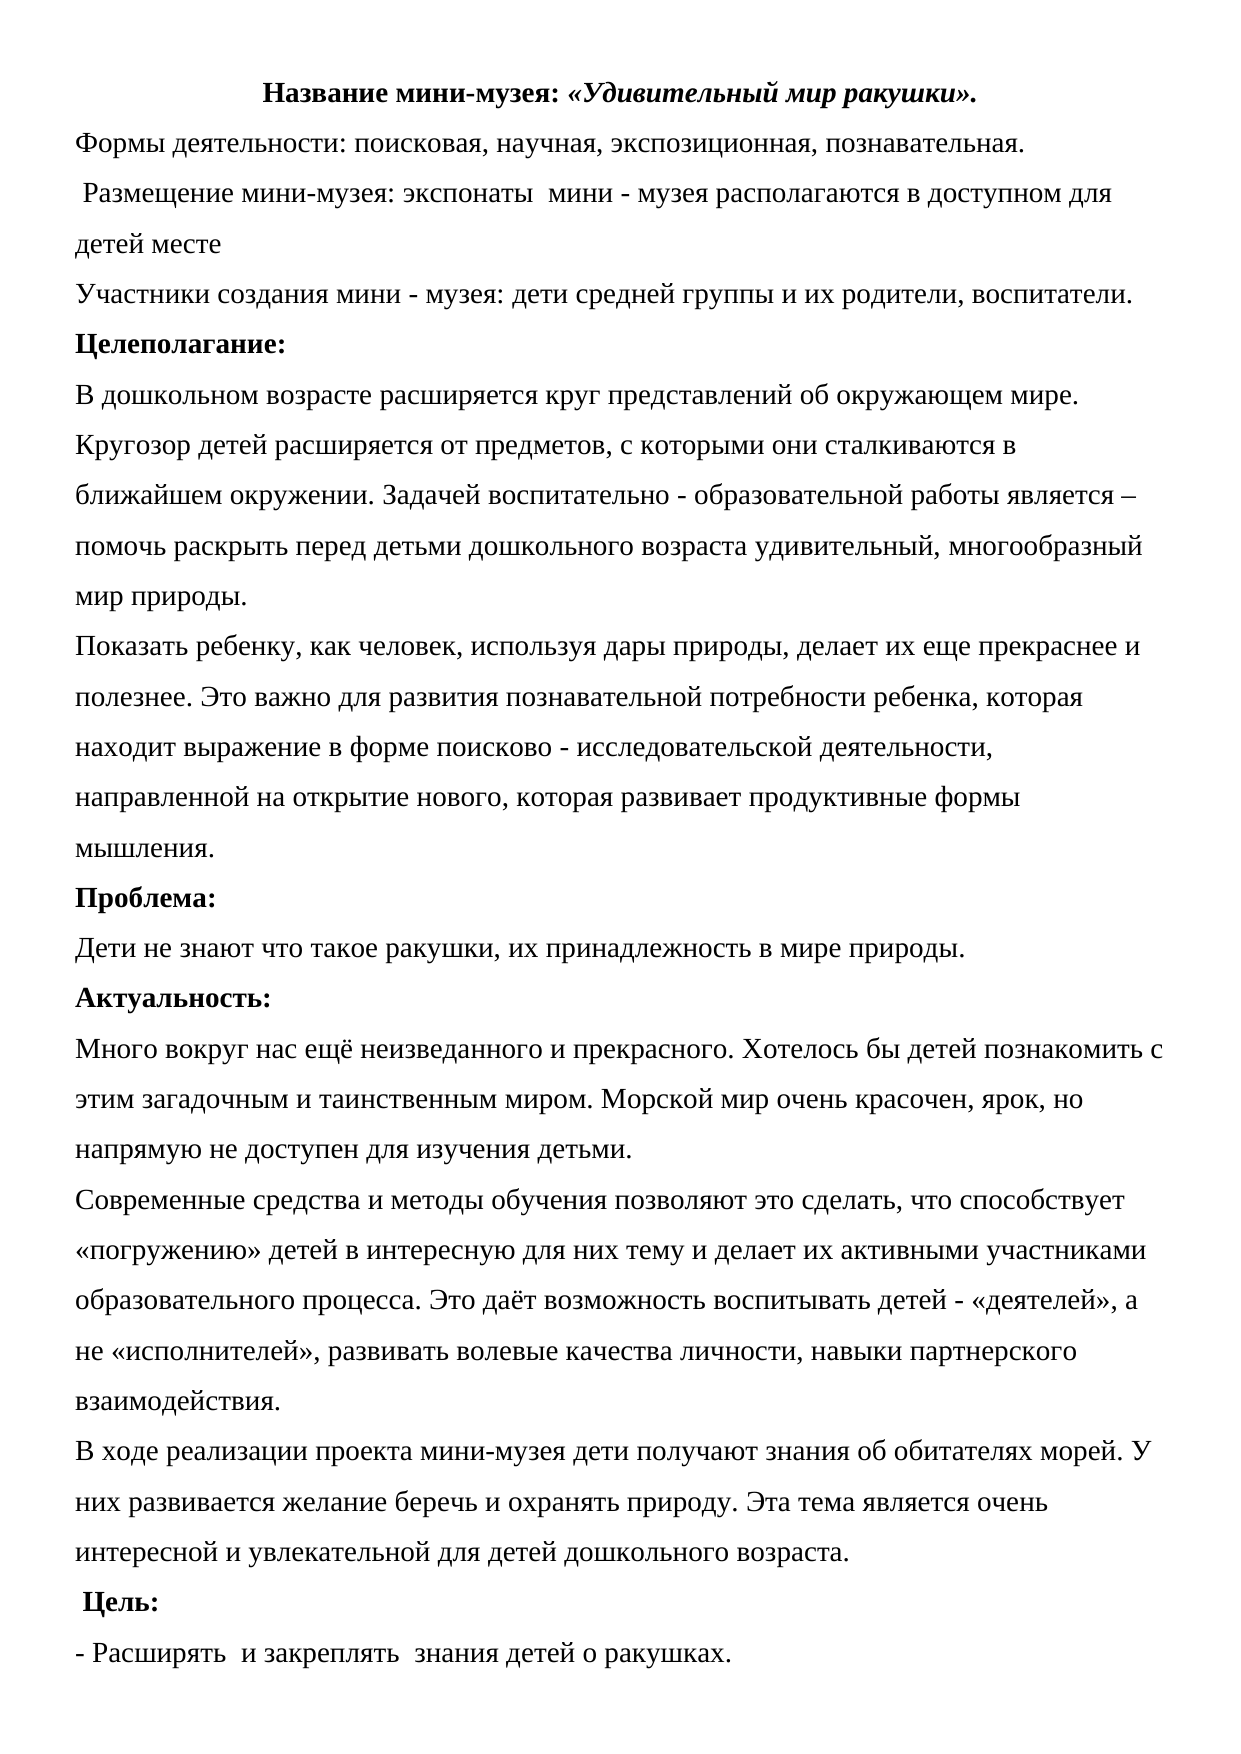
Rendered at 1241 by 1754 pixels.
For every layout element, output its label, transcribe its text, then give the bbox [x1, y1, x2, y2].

text Проблема: [75, 880, 1165, 913]
text Актуальность: [75, 981, 1165, 1014]
text Размещение мини-музея: экспонаты мини - музея располагаются в доступном для детей месте [75, 176, 1165, 259]
text Целеполагание: [75, 327, 1165, 360]
text Формы деятельности: поисковая, научная, экспозиционная, познавательная. [75, 125, 1165, 159]
text Название мини-музея: «Удивительный мир ракушки». [75, 75, 1165, 108]
text - Расширять и закреплять знания детей о ракушках. [75, 1635, 1165, 1668]
text Участники создания мини - музея: дети средней группы и их родители, воспитатели. [75, 276, 1165, 310]
text В дошкольном возрасте расширяется круг представлений об окружающем мире. Кругозор детей расширяется от предметов, с которыми они сталкиваются в ближайшем окружении. Задачей воспитательно - образовательной работы является – помочь раскрыть перед детьми дошкольного возраста удивительный, многообразный мир природы. Показать ребенку, как человек, используя дары природы, делает их еще прекраснее и полезнее. Это важно для развития познавательной потребности ребенка, которая находит выражение в форме поисково - исследовательской деятельности, направленной на открытие нового, которая развивает продуктивные формы мышления. [75, 377, 1165, 863]
text Дети не знают что такое ракушки, их принадлежность в мире природы. [75, 930, 1165, 964]
text Много вокруг нас ещё неизведанного и прекрасного. Хотелось бы детей познакомить с этим загадочным и таинственным миром. Морской мир очень красочен, ярок, но напрямую не доступен для изучения детьми. [75, 1031, 1165, 1165]
text В ходе реализации проекта мини-музея дети получают знания об обитателях морей. У них развивается желание беречь и охранять природу. Эта тема является очень интересной и увлекательной для детей дошкольного возраста. Цель: [75, 1433, 1165, 1618]
text Современные средства и методы обучения позволяют это сделать, что способствует «погружению» детей в интересную для них тему и делает их активными участниками образовательного процесса. Это даёт возможность воспитывать детей - «деятелей», а не «исполнителей», развивать волевые качества личности, навыки партнерского взаимодействия. [75, 1182, 1165, 1417]
